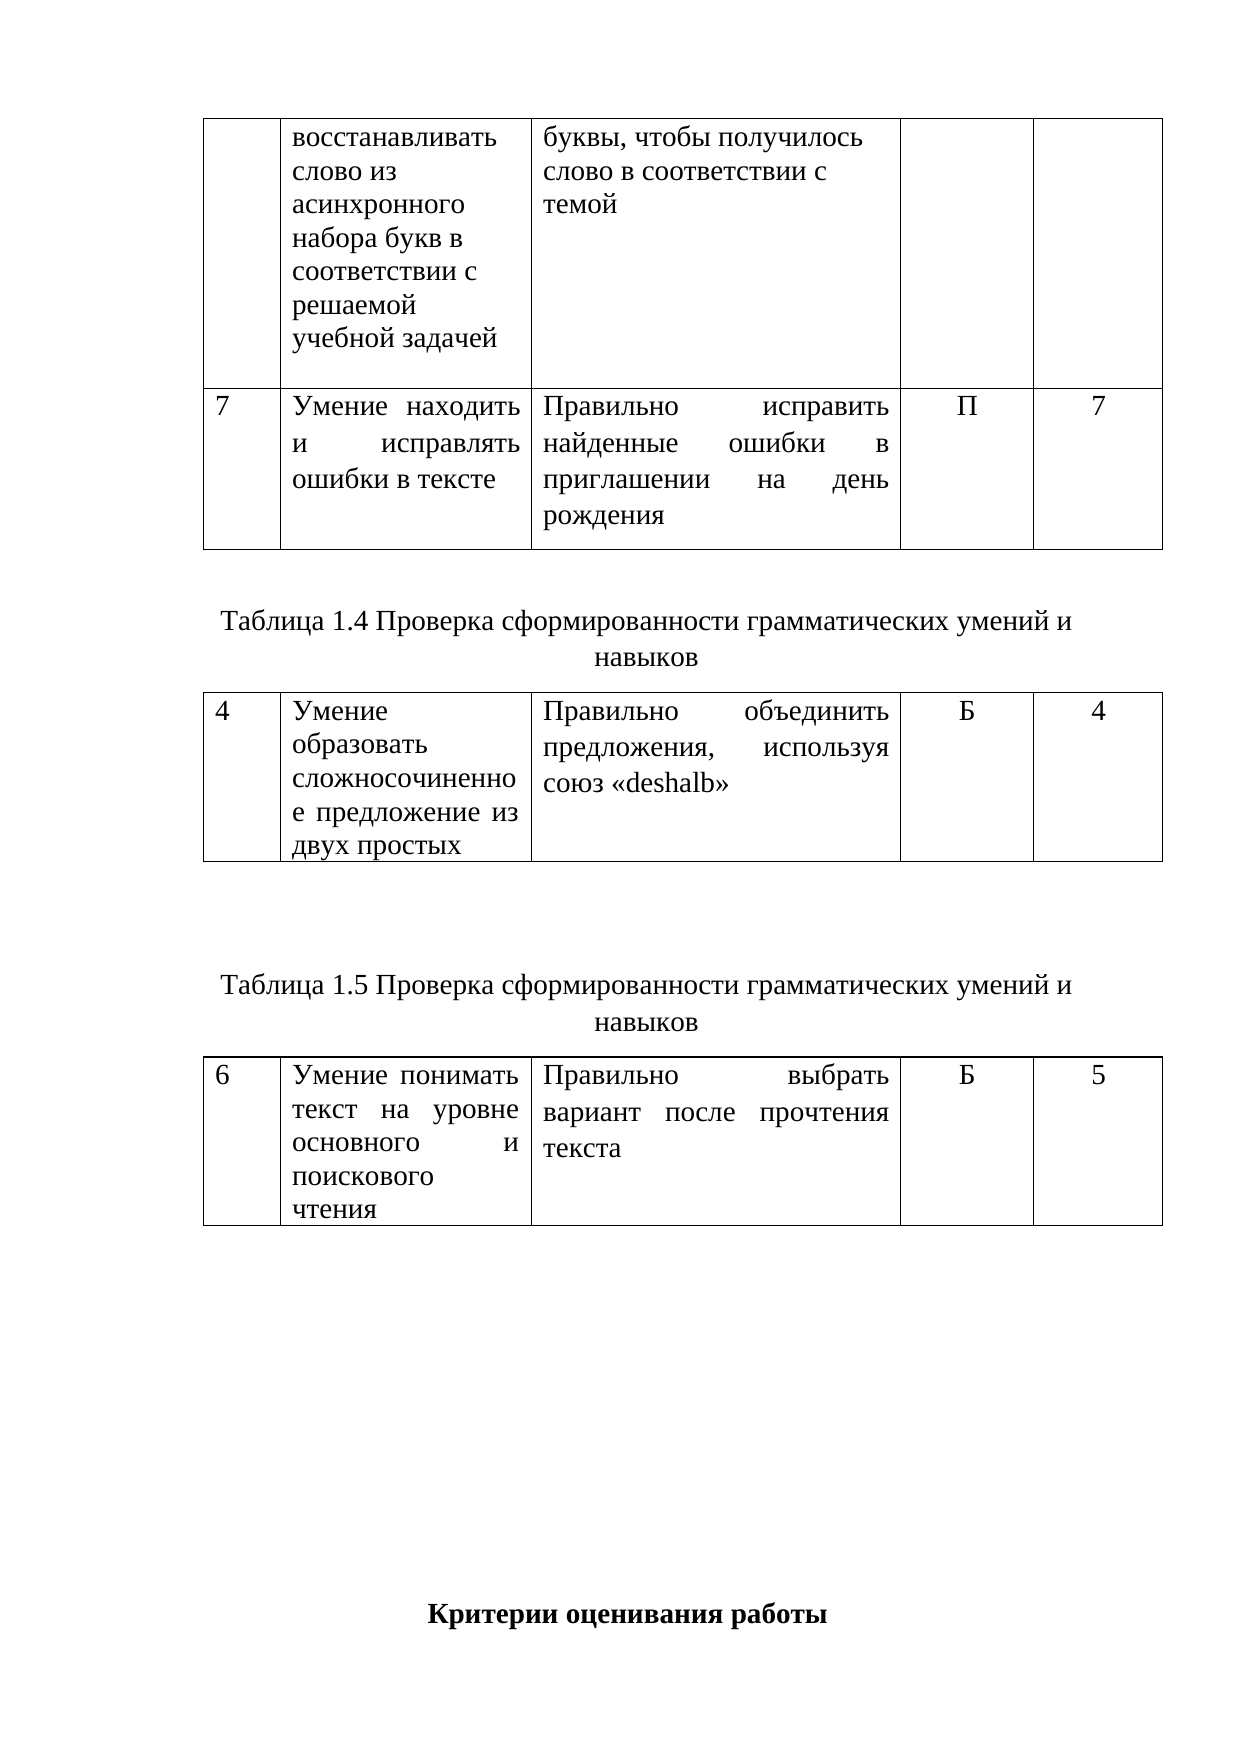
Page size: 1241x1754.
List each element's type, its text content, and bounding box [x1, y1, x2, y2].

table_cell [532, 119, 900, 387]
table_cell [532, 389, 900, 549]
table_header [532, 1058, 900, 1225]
text Таблица 1.5 Проверка сформированности грамматических умений и навыков [215, 967, 1078, 1037]
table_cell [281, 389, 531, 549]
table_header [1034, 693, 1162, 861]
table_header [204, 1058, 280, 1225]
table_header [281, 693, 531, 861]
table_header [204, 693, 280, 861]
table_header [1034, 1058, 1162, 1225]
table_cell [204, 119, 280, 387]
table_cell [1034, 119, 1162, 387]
text Таблица 1.4 Проверка сформированности грамматических умений и навыков [215, 603, 1078, 673]
text Критерии оценивания работы [177, 1596, 1078, 1629]
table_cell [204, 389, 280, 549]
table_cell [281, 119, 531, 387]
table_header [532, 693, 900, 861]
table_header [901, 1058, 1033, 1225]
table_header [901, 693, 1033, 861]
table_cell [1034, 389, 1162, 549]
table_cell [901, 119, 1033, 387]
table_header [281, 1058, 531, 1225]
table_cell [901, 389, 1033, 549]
